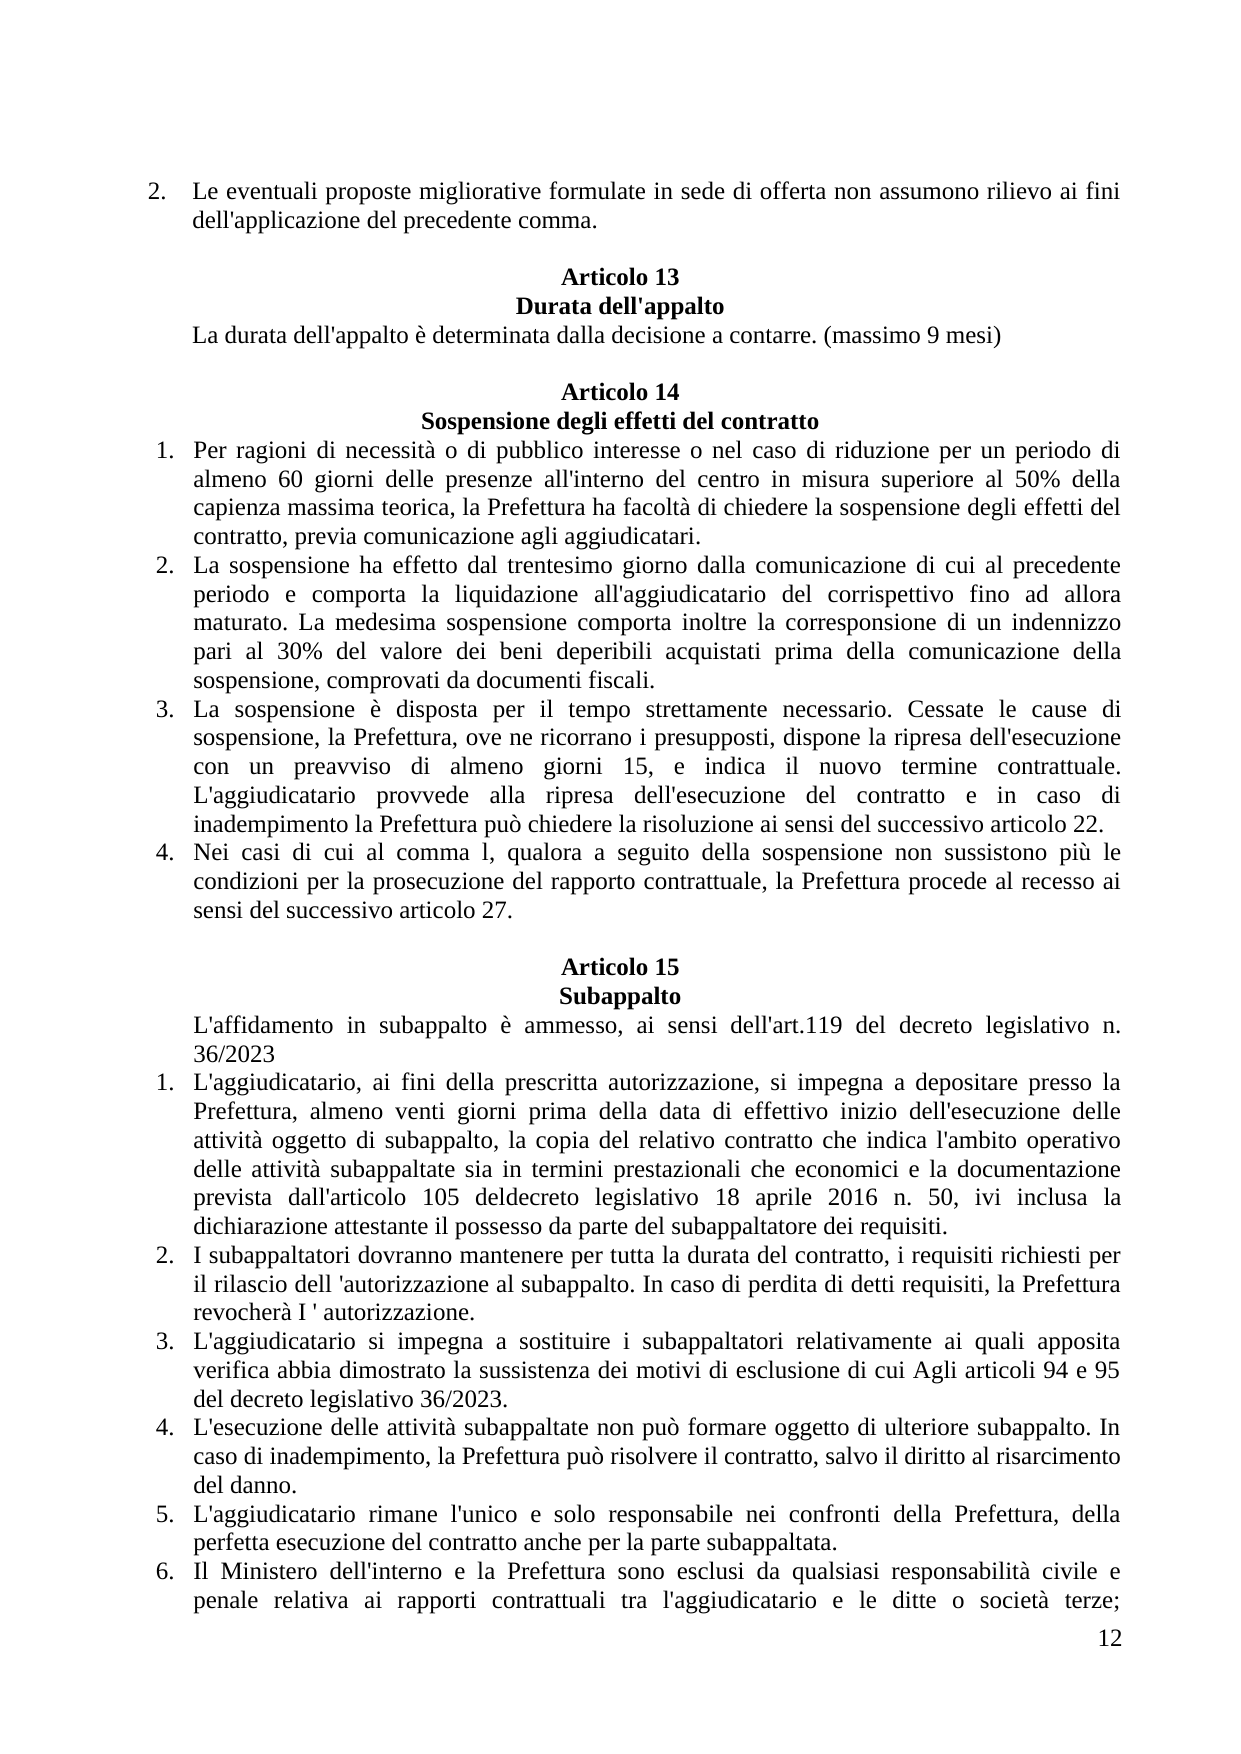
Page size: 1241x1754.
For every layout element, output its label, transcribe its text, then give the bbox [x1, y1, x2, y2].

list L'esecuzione delle attività subappaltate non può formare oggetto di ulteriore subappalto. In caso di inadempimento, la Prefettura può risolvere il contratto, salvo il diritto al risarcimento del danno. [156, 1412, 1122, 1499]
list L'aggiudicatario, ai fini della prescritta autorizzazione, si impegna a depositare presso la Prefettura, almeno venti giorni prima della data di effettivo inizio dell'esecuzione delle attività oggetto di subappalto, la copia del relativo contratto che indica l'ambito operativo delle attività subappaltate sia in termini prestazionali che economici e la documentazione prevista dall'articolo 105 deldecreto legislativo 18 aprile 2016 n. 50, ivi inclusa la dichiarazione attestante il possesso da parte del subappaltatore dei requisiti. [156, 1067, 1122, 1240]
list Nei casi di cui al comma l, qualora a seguito della sospensione non sussistono più le condizioni per la prosecuzione del rapporto contrattuale, la Prefettura procede al recesso ai sensi del successivo articolo 27. [156, 837, 1122, 924]
text Sospensione degli effetti del contratto [118, 406, 1122, 435]
text La durata dell'appalto è determinata dalla decisione a contarre. (massimo 9 mesi) [118, 320, 1122, 349]
text Subappalto [118, 981, 1122, 1010]
text Articolo 13 [118, 262, 1122, 291]
text Durata dell'appalto [118, 291, 1122, 320]
text Articolo 15 [118, 952, 1122, 981]
list L'aggiudicatario si impegna a sostituire i subappaltatori relativamente ai quali apposita verifica abbia dimostrato la sussistenza dei motivi di esclusione di cui Agli articoli 94 e 95 del decreto legislativo 36/2023. [156, 1326, 1122, 1412]
text 2. Le eventuali proposte migliorative formulate in sede di offerta non assumono rilievo ai fini dell'applicazione del precedente comma. [148, 176, 1122, 234]
list L'aggiudicatario rimane l'unico e solo responsabile nei confronti della Prefettura, della perfetta esecuzione del contratto anche per la parte subappaltata. [156, 1499, 1122, 1556]
text Articolo 14 [118, 377, 1122, 406]
list I subappaltatori dovranno mantenere per tutta la durata del contratto, i requisiti richiesti per il rilascio dell 'autorizzazione al subappalto. In caso di perdita di detti requisiti, la Prefettura revocherà I ' autorizzazione. [156, 1240, 1122, 1326]
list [156, 1556, 1122, 1614]
list L'affidamento in subappalto è ammesso, ai sensi dell'art.119 del decreto legislativo n. 36/2023 [193, 1010, 1122, 1067]
list La sospensione è disposta per il tempo strettamente necessario. Cessate le cause di sospensione, la Prefettura, ove ne ricorrano i presupposti, dispone la ripresa dell'esecuzione con un preavviso di almeno giorni 15, e indica il nuovo termine contrattuale. L'aggiudicatario provvede alla ripresa dell'esecuzione del contratto e in caso di inadempimento la Prefettura può chiedere la risoluzione ai sensi del successivo articolo 22. [156, 694, 1122, 837]
list La sospensione ha effetto dal trentesimo giorno dalla comunicazione di cui al precedente periodo e comporta la liquidazione all'aggiudicatario del corrispettivo fino ad allora maturato. La medesima sospensione comporta inoltre la corresponsione di un indennizzo pari al 30% del valore dei beni deperibili acquistati prima della comunicazione della sospensione, comprovati da documenti fiscali. [156, 550, 1122, 694]
list Per ragioni di necessità o di pubblico interesse o nel caso di riduzione per un periodo di almeno 60 giorni delle presenze all'interno del centro in misura superiore al 50% della capienza massima teorica, la Prefettura ha facoltà di chiedere la sospensione degli effetti del contratto, previa comunicazione agli aggiudicatari. [156, 435, 1122, 550]
